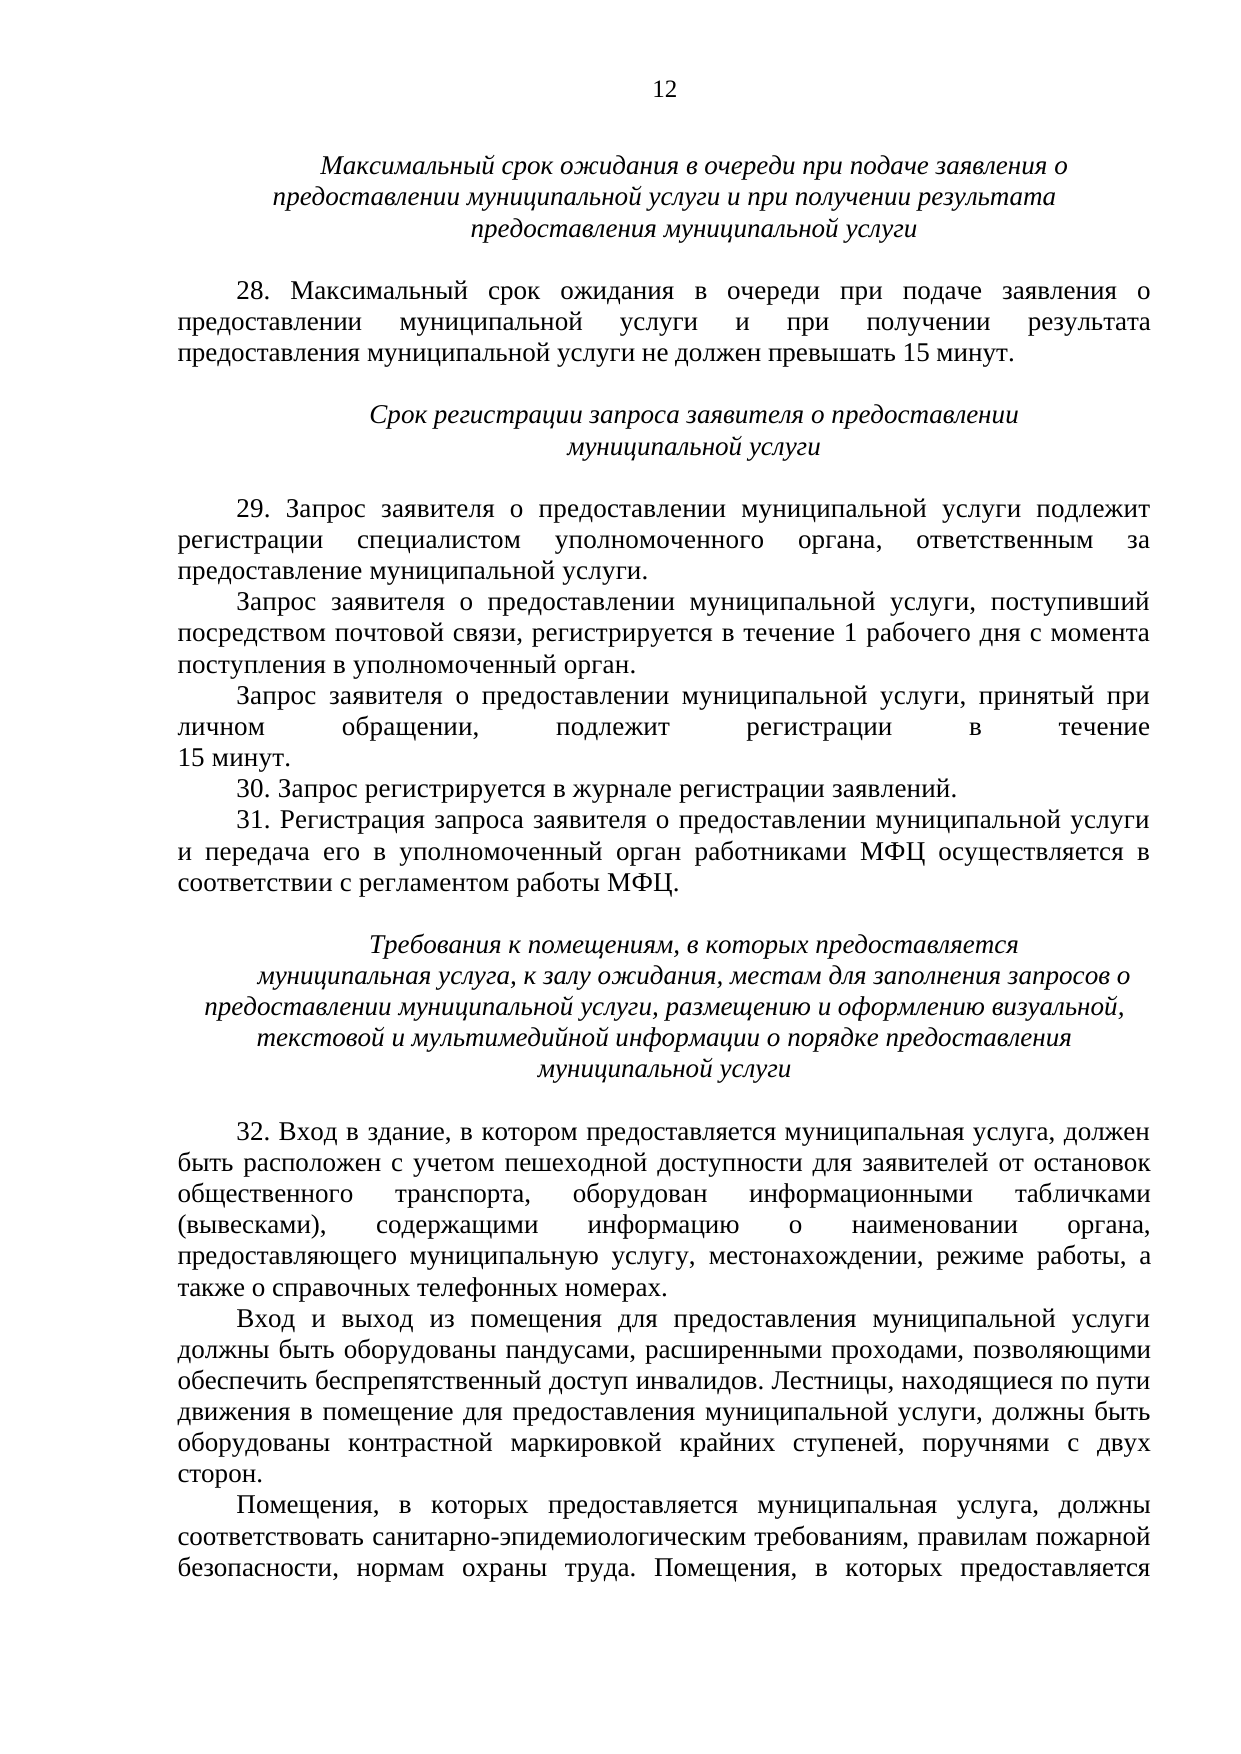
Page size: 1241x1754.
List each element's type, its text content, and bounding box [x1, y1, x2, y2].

text 28. Максимальный срок ожидания в очереди при подаче заявления о предоставлении муниципальной услуги и при получении результата предоставления муниципальной услуги не должен превышать 15 минут. [177, 274, 1152, 367]
text Запрос заявителя о предоставлении муниципальной услуги, принятый при личном обращении, подлежит регистрации в течение 15 минут. [177, 679, 1152, 772]
text Вход и выход из помещения для предоставления муниципальной услуги должны быть оборудованы пандусами, расширенными проходами, позволяющими обеспечить беспрепятственный доступ инвалидов. Лестницы, находящиеся по пути движения в помещение для предоставления муниципальной услуги, должны быть оборудованы контрастной маркировкой крайних ступеней, поручнями с двух сторон. [177, 1302, 1152, 1489]
text 30. Запрос регистрируется в журнале регистрации заявлений. [177, 772, 1152, 803]
text Требования к помещениям, в которых предоставляется [177, 928, 1152, 959]
text муниципальной услуги [177, 430, 1152, 461]
text 29. Запрос заявителя о предоставлении муниципальной услуги подлежит регистрации специалистом уполномоченного органа, ответственным за предоставление муниципальной услуги. [177, 492, 1152, 585]
text Максимальный срок ожидания в очереди при подаче заявления о предоставлении муниципальной услуги и при получении результата [177, 149, 1152, 212]
text Срок регистрации запроса заявителя о предоставлении [177, 398, 1152, 430]
text Запрос заявителя о предоставлении муниципальной услуги, поступивший посредством почтовой связи, регистрируется в течение 1 рабочего дня с момента поступления в уполномоченный орган. [177, 585, 1152, 679]
text 31. Регистрация запроса заявителя о предоставлении муниципальной услуги и передача его в уполномоченный орган работниками МФЦ осуществляется в соответствии с регламентом работы МФЦ. [177, 803, 1152, 897]
text муниципальная услуга, к залу ожидания, местам для заполнения запросов о предоставлении муниципальной услуги, размещению и оформлению визуальной, текстовой и мультимедийной информации о порядке предоставления муниципальной услуги [177, 959, 1152, 1084]
text предоставления муниципальной услуги [177, 212, 1152, 243]
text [177, 1489, 1152, 1582]
text 32. Вход в здание, в котором предоставляется муниципальная услуга, должен быть расположен с учетом пешеходной доступности для заявителей от остановок общественного транспорта, оборудован информационными табличками (вывесками), содержащими информацию о наименовании органа, предоставляющего муниципальную услугу, местонахождении, режиме работы, а также о справочных телефонных номерах. [177, 1115, 1152, 1302]
